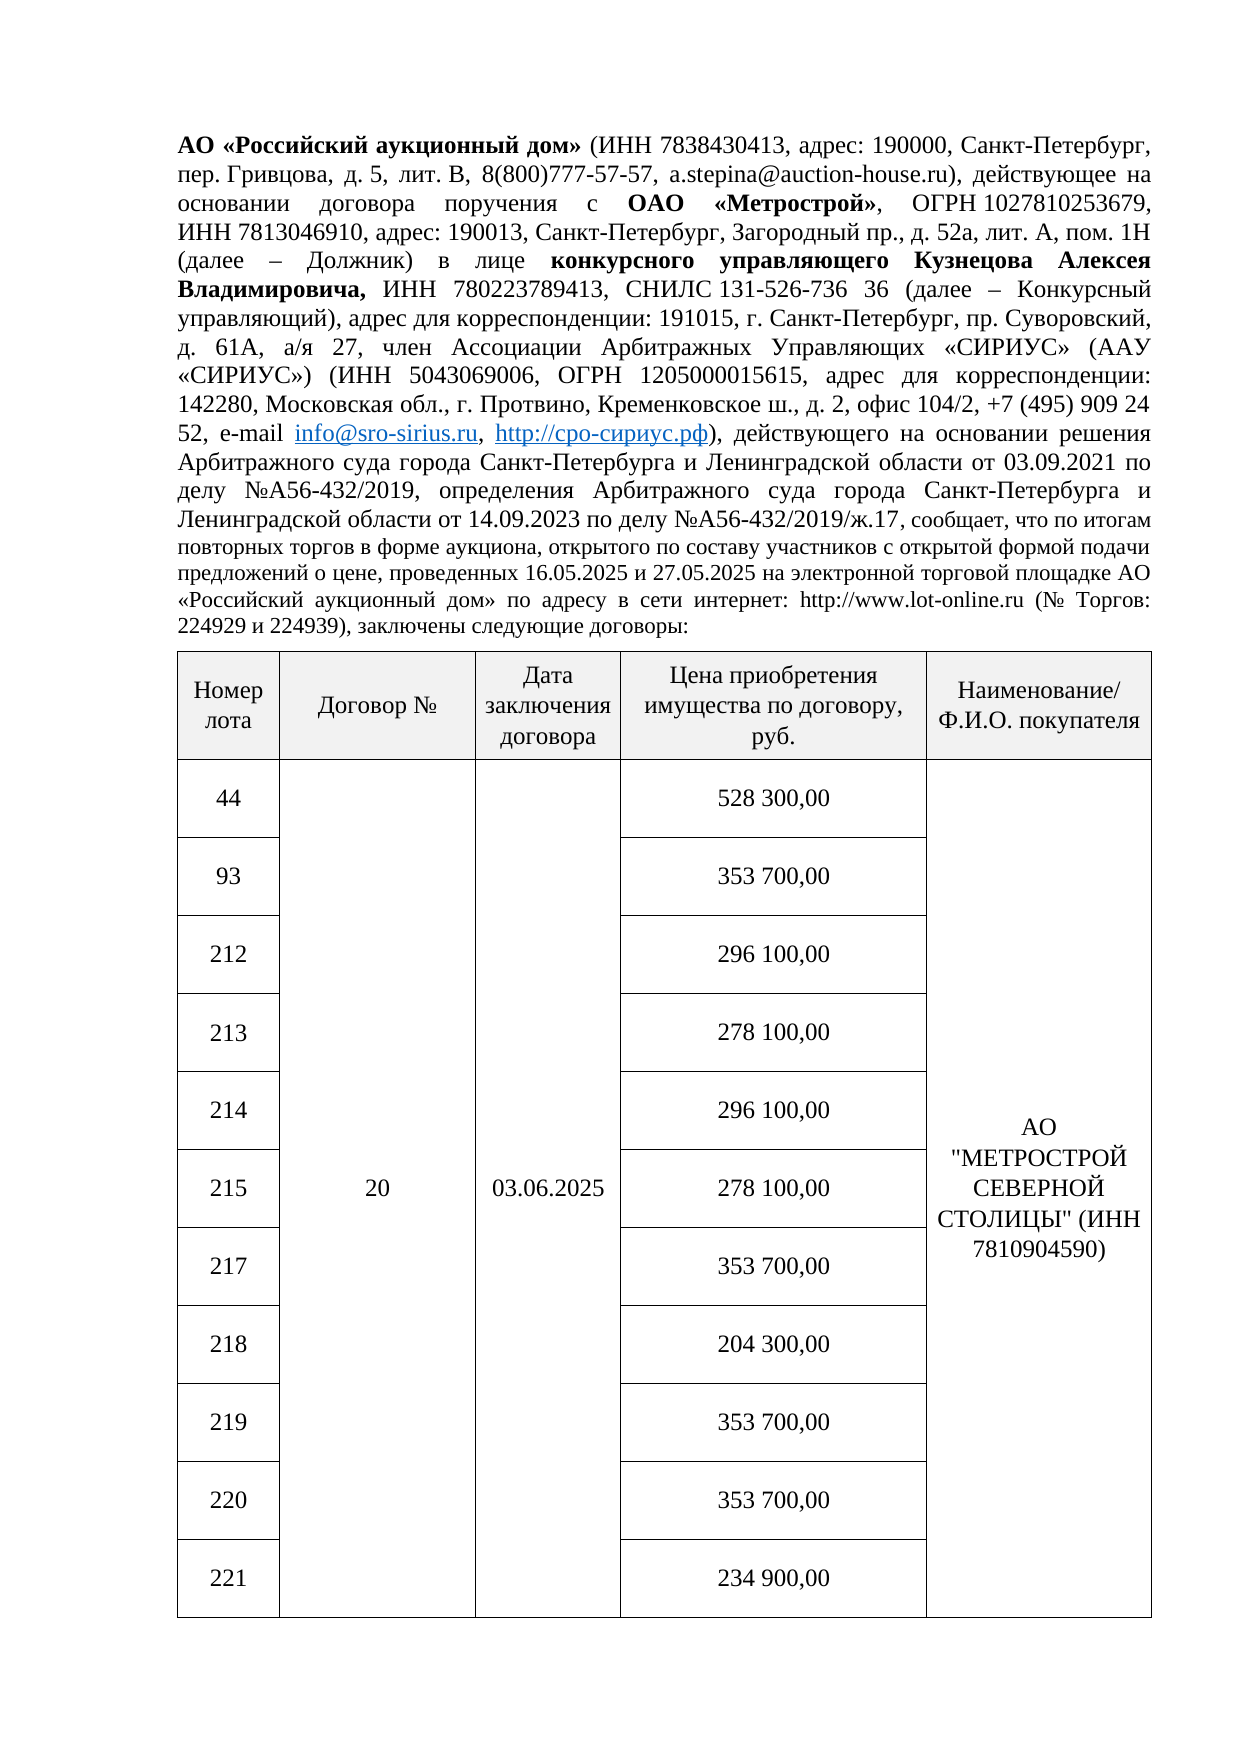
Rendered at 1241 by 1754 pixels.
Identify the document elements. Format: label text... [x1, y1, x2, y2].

table_cell 44 [178, 760, 279, 837]
table_header Договор № [280, 652, 475, 759]
table_cell 353 700,00 [621, 1384, 926, 1461]
table_cell 296 100,00 [621, 916, 926, 993]
table_cell АО "МЕТРОСТРОЙ СЕВЕРНОЙ СТОЛИЦЫ" (ИНН 7810904590) [927, 760, 1151, 1617]
table_cell 296 100,00 [621, 1072, 926, 1149]
table_cell 221 [178, 1540, 279, 1617]
table_cell 528 300,00 [621, 760, 926, 837]
table_cell 204 300,00 [621, 1306, 926, 1383]
table_cell 03.06.2025 [476, 760, 620, 1617]
table_cell 220 [178, 1462, 279, 1539]
table_cell 217 [178, 1228, 279, 1305]
text АО «Российский аукционный дом» (ИНН 7838430413, адрес: 190000, Санкт-Петербург, пер. Гривцова, д. 5, лит. В, 8(800)777-57-57, a.stepina@auction-house.ru), действующее на основании договора поручения с ОАО «Метрострой», ОГРН 1027810253679, ИНН 7813046910, адрес: 190013, Санкт-Петербург, Загородный пр., д. 52а, лит. А, пом. 1Н (далее – Должник) в лице конкурсного управляющего Кузнецова Алексея Владимировича, ИНН 780223789413, СНИЛС 131-526-736 36 (далее – Конкурсный управляющий), адрес для корреспонденции: 191015, г. Санкт-Петербург, пр. Суворовский, д. 61А, а/я 27, член Ассоциации Арбитражных Управляющих «СИРИУС» (ААУ «СИРИУС») (ИНН 5043069006, ОГРН 1205000015615, адрес для корреспонденции: 142280, Московская обл., г. Протвино, Кременковское ш., д. 2, офис 104/2, +7 (495) 909 24 52, e-mail info@sro-sirius.ru, http://сро-сириус.рф), действующего на основании решения Арбитражного суда города Санкт-Петербурга и Ленинградской области от 03.09.2021 по делу №А56-432/2019, определения Арбитражного суда города Санкт-Петербурга и Ленинградской области от 14.09.2023 по делу №А56-432/2019/ж.17, сообщает, что по итогам повторных торгов в форме аукциона, открытого по составу участников с открытой формой подачи предложений о цене, проведенных 16.05.2025 и 27.05.2025 на электронной торговой площадке АО «Российский аукционный дом» по адресу в сети интернет: http://www.lot-online.ru (№ Торгов: 224929 и 224939), заключены следующие договоры: [177, 131, 1152, 638]
table_cell 234 900,00 [621, 1540, 926, 1617]
table_header Цена приобретения имущества по договору, руб. [621, 652, 926, 759]
table_cell 213 [178, 994, 279, 1071]
table_cell 93 [178, 838, 279, 915]
table_cell 353 700,00 [621, 1462, 926, 1539]
table_cell 214 [178, 1072, 279, 1149]
table_header Номер лота [178, 652, 279, 759]
table_cell 278 100,00 [621, 1150, 926, 1227]
table_cell 353 700,00 [621, 1228, 926, 1305]
table_header Дата заключения договора [476, 652, 620, 759]
table_cell 218 [178, 1306, 279, 1383]
table_cell 353 700,00 [621, 838, 926, 915]
table_cell 212 [178, 916, 279, 993]
table_cell 278 100,00 [621, 994, 926, 1071]
table_header Наименование/ Ф.И.О. покупателя [927, 652, 1151, 759]
table_cell 219 [178, 1384, 279, 1461]
table_cell 215 [178, 1150, 279, 1227]
table_cell 20 [280, 760, 475, 1617]
